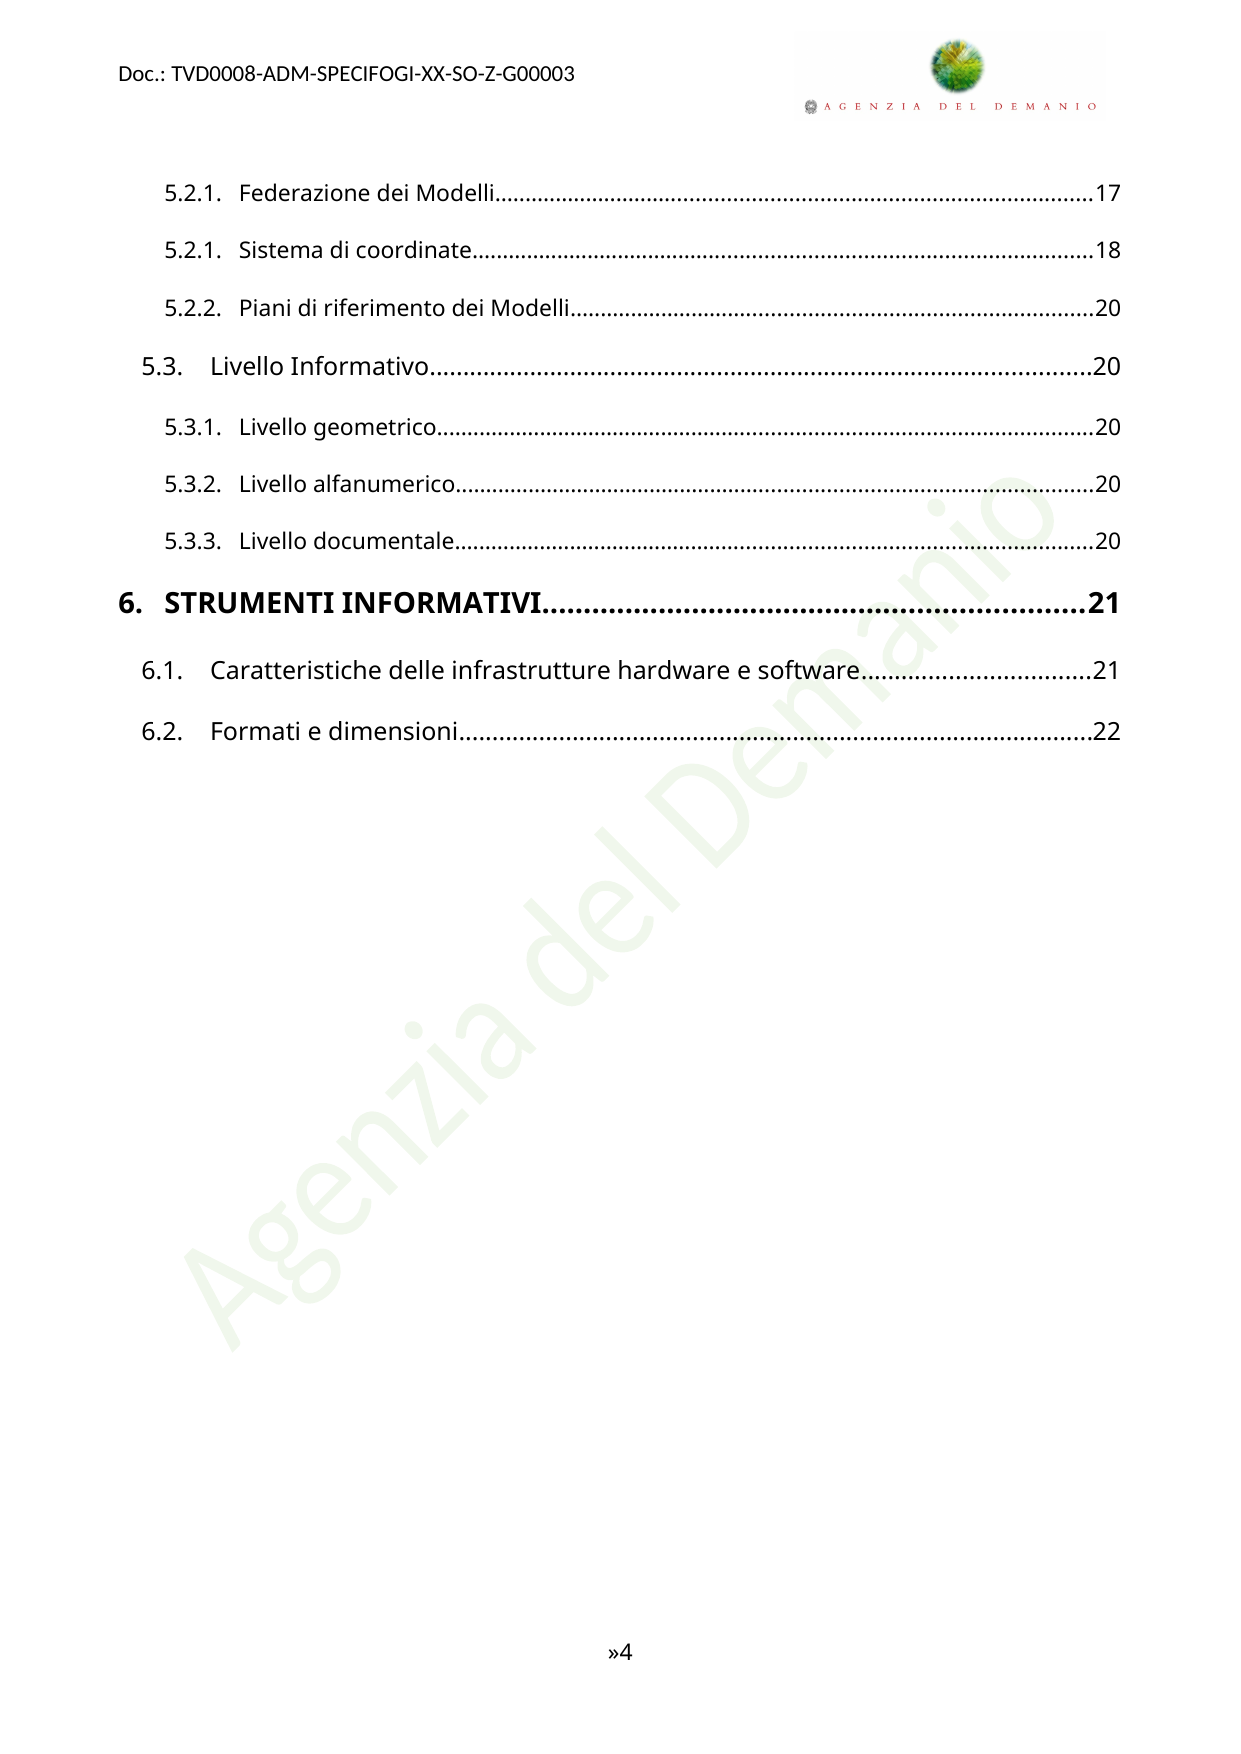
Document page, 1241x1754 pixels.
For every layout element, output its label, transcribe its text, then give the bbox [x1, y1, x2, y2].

text 5.2.1. Sistema di coordinate 18 [164, 234, 1122, 266]
text 6. STRUMENTI INFORMATIVI 21 [118, 582, 1122, 622]
picture [794, 31, 1106, 121]
text 6.2. Formati e dimensioni 22 [141, 714, 1122, 748]
text 5.3.3. Livello documentale 20 [164, 525, 1122, 556]
text 5.3.1. Livello geometrico 20 [164, 411, 1122, 442]
text 5.3. Livello Informativo 20 [141, 349, 1122, 383]
text 5.3.2. Livello alfanumerico 20 [164, 468, 1122, 499]
text 5.2.2. Piani di riferimento dei Modelli 20 [164, 292, 1122, 323]
text 6.1. Caratteristiche delle infrastrutture hardware e software 21 [141, 652, 1122, 686]
text 5.2.1. Federazione dei Modelli 17 [164, 177, 1122, 208]
